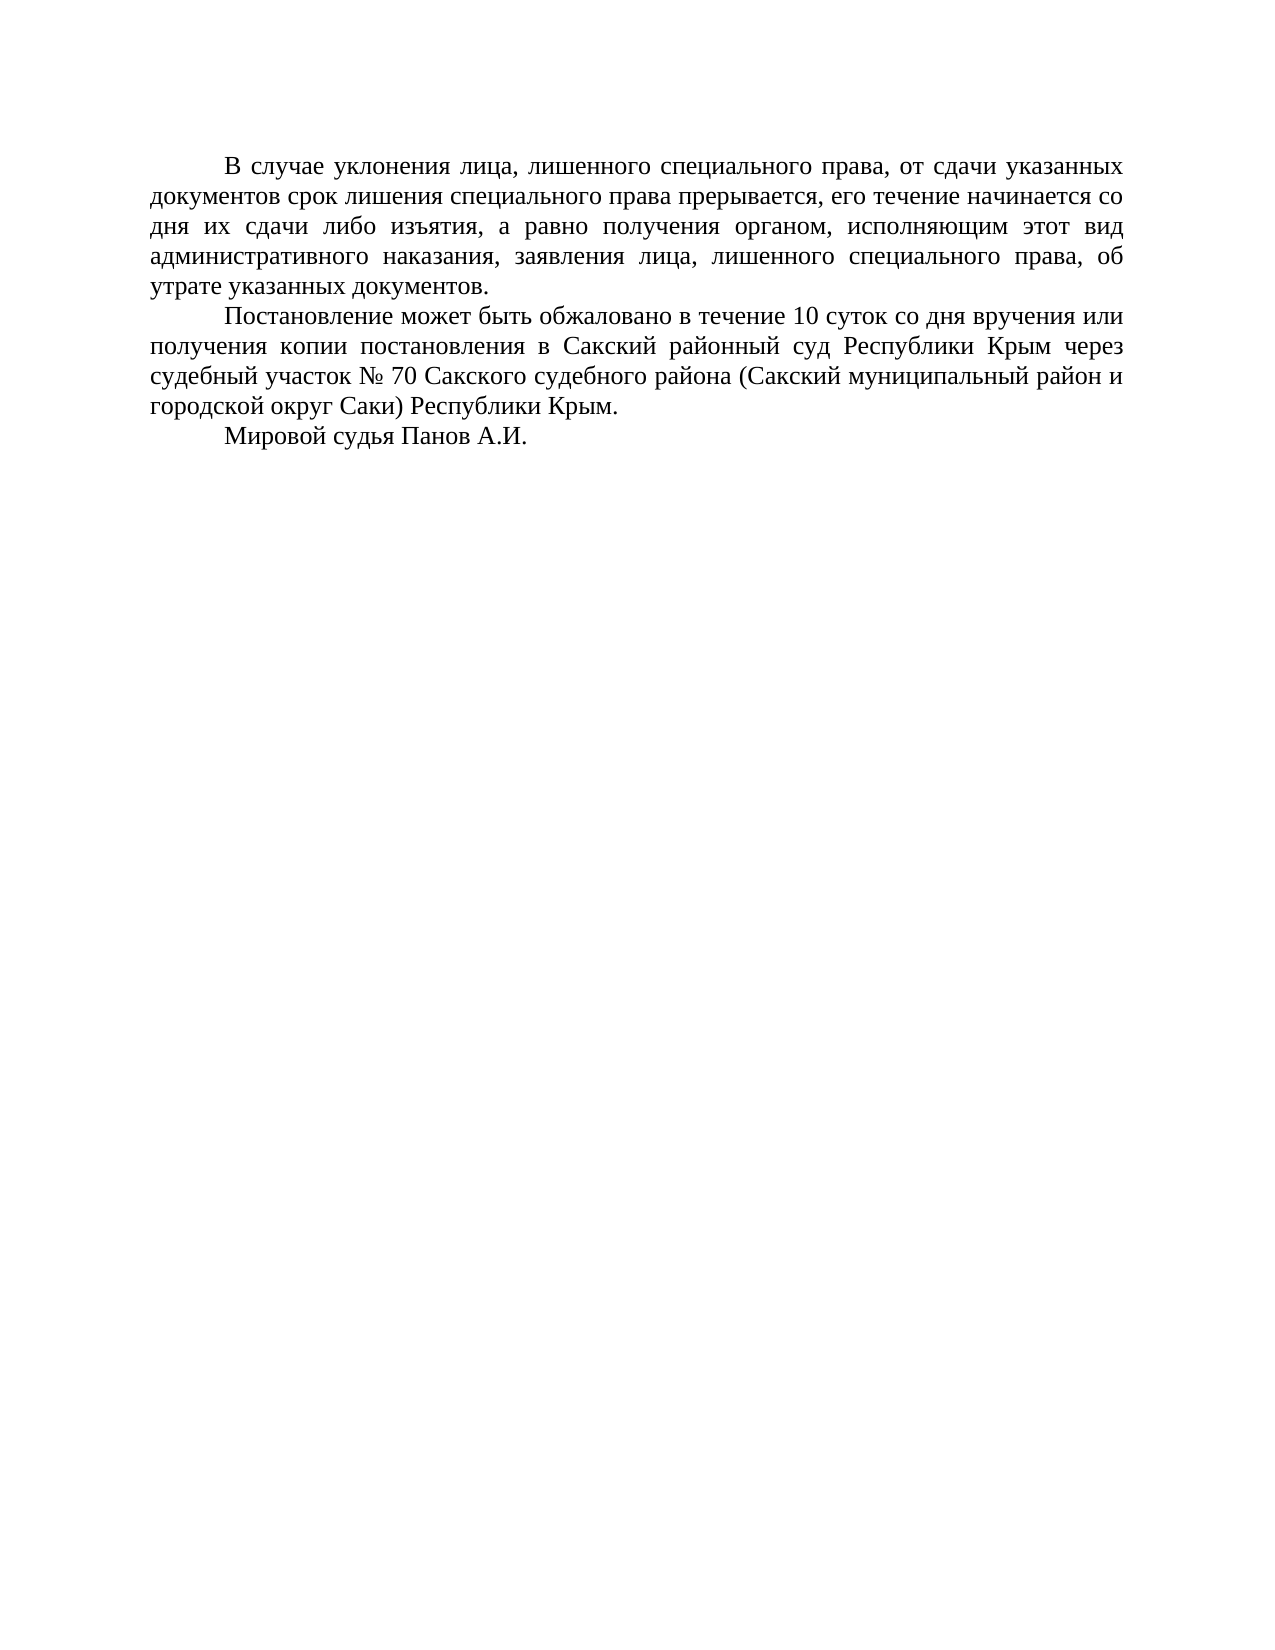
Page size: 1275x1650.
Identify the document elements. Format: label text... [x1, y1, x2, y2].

text Мировой судья Панов А.И. [150, 420, 1125, 450]
text В случае уклонения лица, лишенного специального права, от сдачи указанных документов срок лишения специального права прерывается, его течение начинается со дня их сдачи либо изъятия, а равно получения органом, исполняющим этот вид административного наказания, заявления лица, лишенного специального права, об утрате указанных документов. [150, 150, 1125, 300]
text Постановление может быть обжаловано в течение 10 суток со дня вручения или получения копии постановления в Сакский районный суд Республики Крым через судебный участок № 70 Сакского судебного района (Сакский муниципальный район и городской округ Саки) Республики Крым. [150, 300, 1125, 420]
